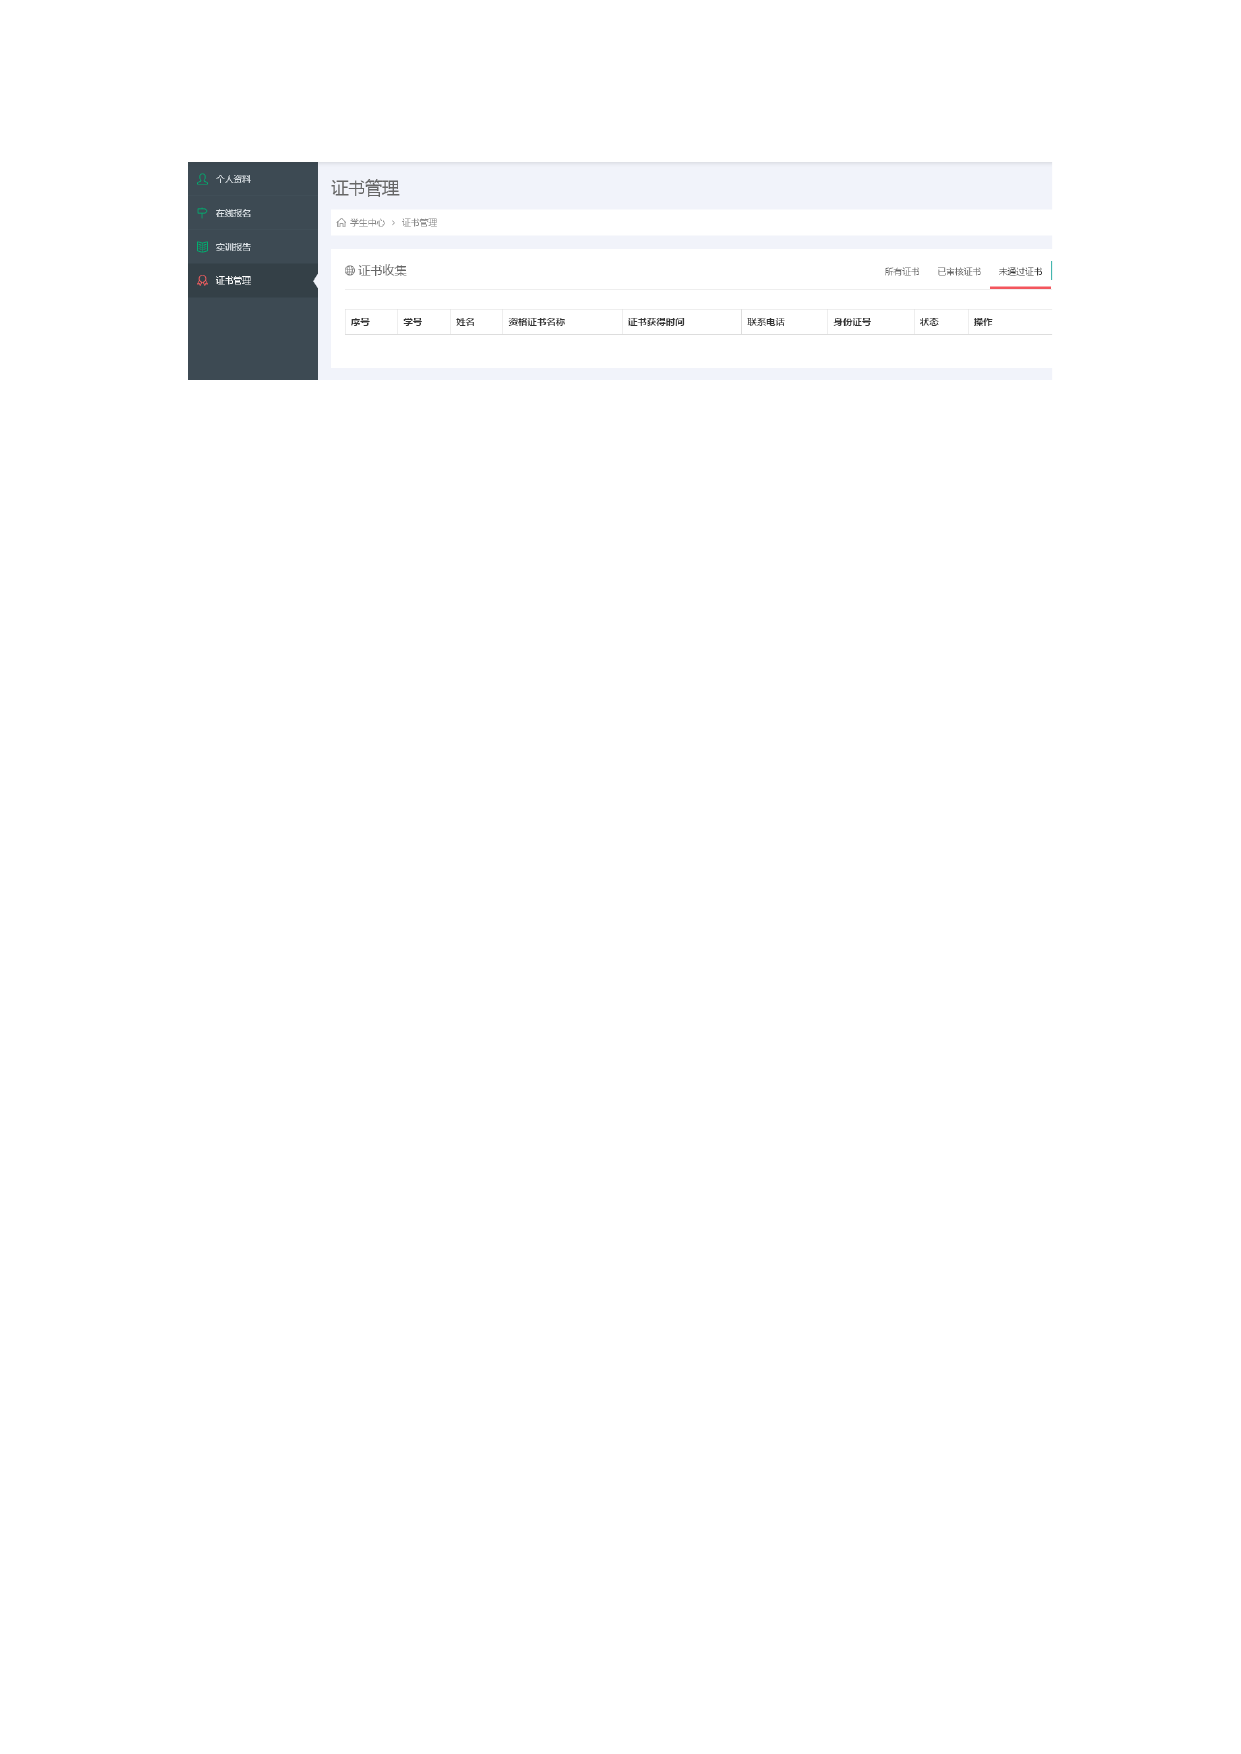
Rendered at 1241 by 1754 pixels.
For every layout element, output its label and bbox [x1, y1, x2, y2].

picture [188, 162, 1053, 380]
